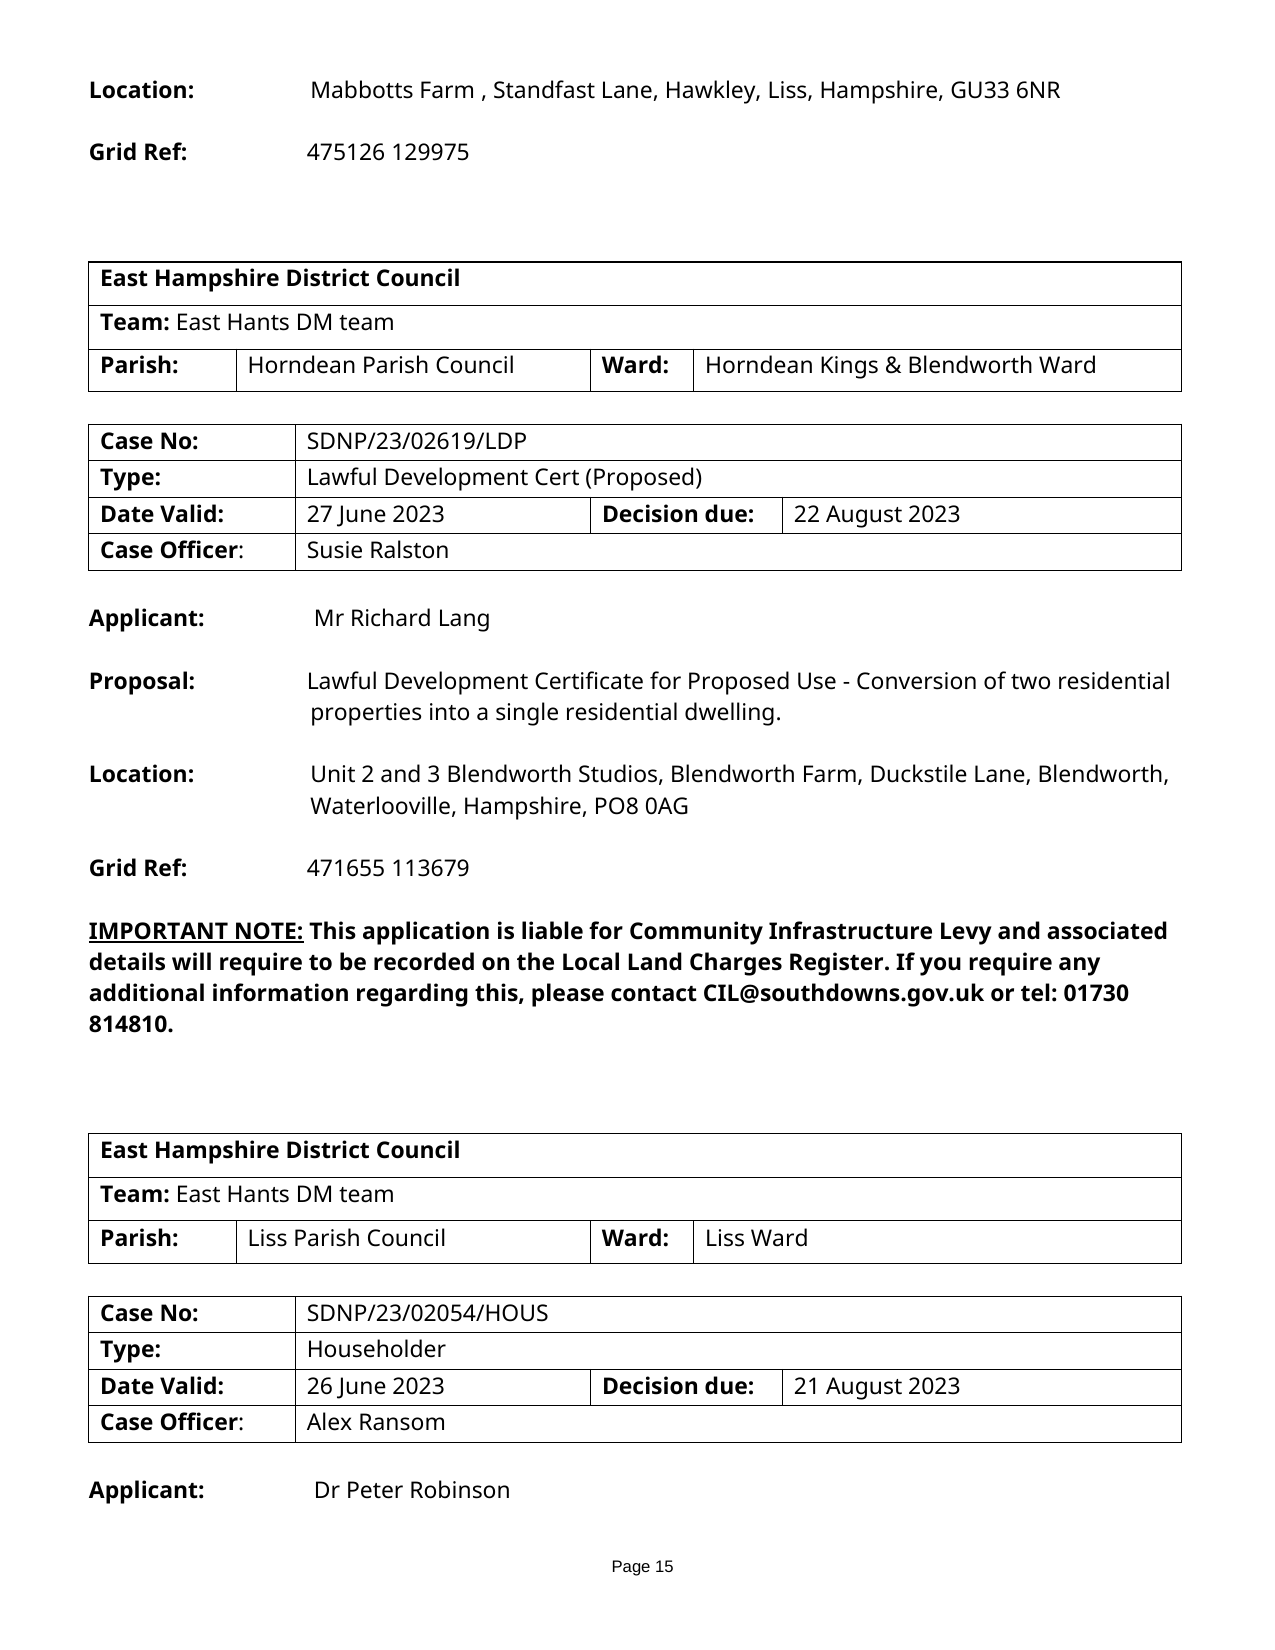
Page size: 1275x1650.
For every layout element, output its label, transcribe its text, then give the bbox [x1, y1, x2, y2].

text Proposal: Lawful Development Certificate for Proposed Use - Conversion of two residential properties into a single residential dwelling. [89, 664, 1196, 727]
table_cell Horndean Parish Council [237, 350, 590, 391]
text Grid Ref: 471655 113679 [89, 852, 1196, 883]
text Location: Mabbotts Farm , Standfast Lane, Hawkley, Liss, Hampshire, GU33 6NR [89, 74, 1196, 105]
table_cell Type: [89, 461, 295, 497]
table_header Case No: [89, 1297, 295, 1332]
text Location: Unit 2 and 3 Blendworth Studios, Blendworth Farm, Duckstile Lane, Blendworth, Waterlooville, Hampshire, PO8 0AG [89, 758, 1196, 821]
table_cell Horndean Kings & Blendworth Ward [694, 350, 1181, 391]
table_header SDNP/23/02054/HOUS [296, 1297, 1181, 1332]
table_cell Ward: [591, 1221, 693, 1263]
table_cell 21 August 2023 [783, 1370, 1181, 1405]
text Applicant: Dr Peter Robinson [89, 1474, 1196, 1505]
table_cell Ward: [591, 350, 693, 391]
table_header SDNP/23/02619/LDP [296, 425, 1181, 460]
table_cell Parish: [89, 1221, 236, 1263]
table_cell 22 August 2023 [783, 498, 1181, 533]
table_cell Date Valid: [89, 1370, 295, 1405]
table_cell Type: [89, 1333, 295, 1369]
table_cell 26 June 2023 [296, 1370, 590, 1405]
table_cell Team: East Hants DM team [89, 1178, 1181, 1220]
table_header East Hampshire District Council [89, 1134, 1181, 1177]
table_cell Householder [296, 1333, 1181, 1369]
table_cell Lawful Development Cert (Proposed) [296, 461, 1181, 497]
text Grid Ref: 475126 129975 [89, 136, 1196, 168]
table_cell Date Valid: [89, 498, 295, 533]
table_cell Decision due: [591, 498, 782, 533]
table_header East Hampshire District Council [89, 263, 1181, 305]
text IMPORTANT NOTE: This application is liable for Community Infrastructure Levy and associated details will require to be recorded on the Local Land Charges Register. If you require any additional information regarding this, please contact CIL@southdowns.gov.uk or tel: 01730 814810. [89, 914, 1196, 1039]
table_header Case No: [89, 425, 295, 460]
table_cell Liss Parish Council [237, 1221, 590, 1263]
table_cell Parish: [89, 350, 236, 391]
table_cell 27 June 2023 [296, 498, 590, 533]
text Applicant: Mr Richard Lang [89, 602, 1196, 633]
table_cell Susie Ralston [296, 534, 1181, 570]
table_cell Decision due: [591, 1370, 782, 1405]
table_cell Alex Ransom [296, 1406, 1181, 1442]
table_cell Liss Ward [694, 1221, 1181, 1263]
table_cell Case Officer: [89, 534, 295, 570]
table_cell Team: East Hants DM team [89, 306, 1181, 348]
table_cell Case Officer: [89, 1406, 295, 1442]
